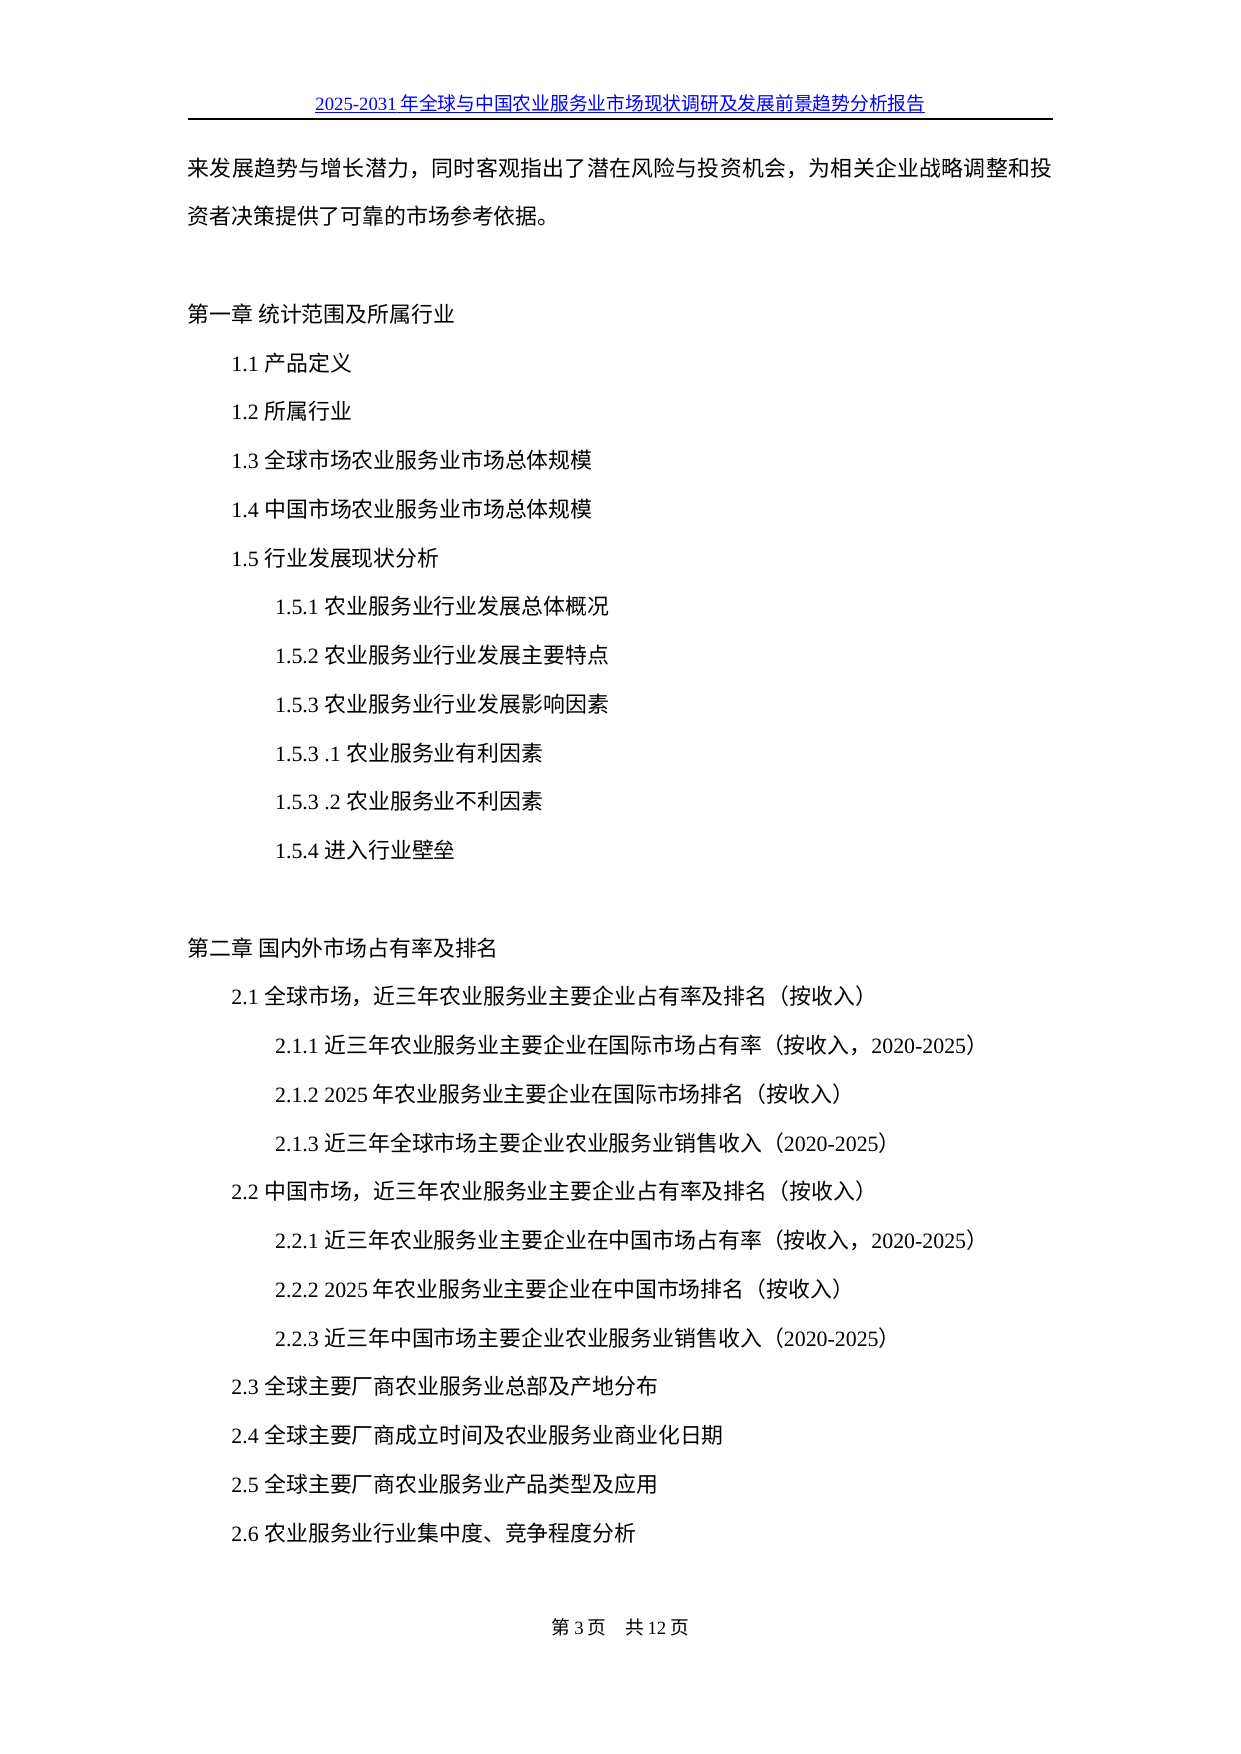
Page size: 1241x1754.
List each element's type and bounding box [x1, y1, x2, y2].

text [187, 150, 1053, 1548]
